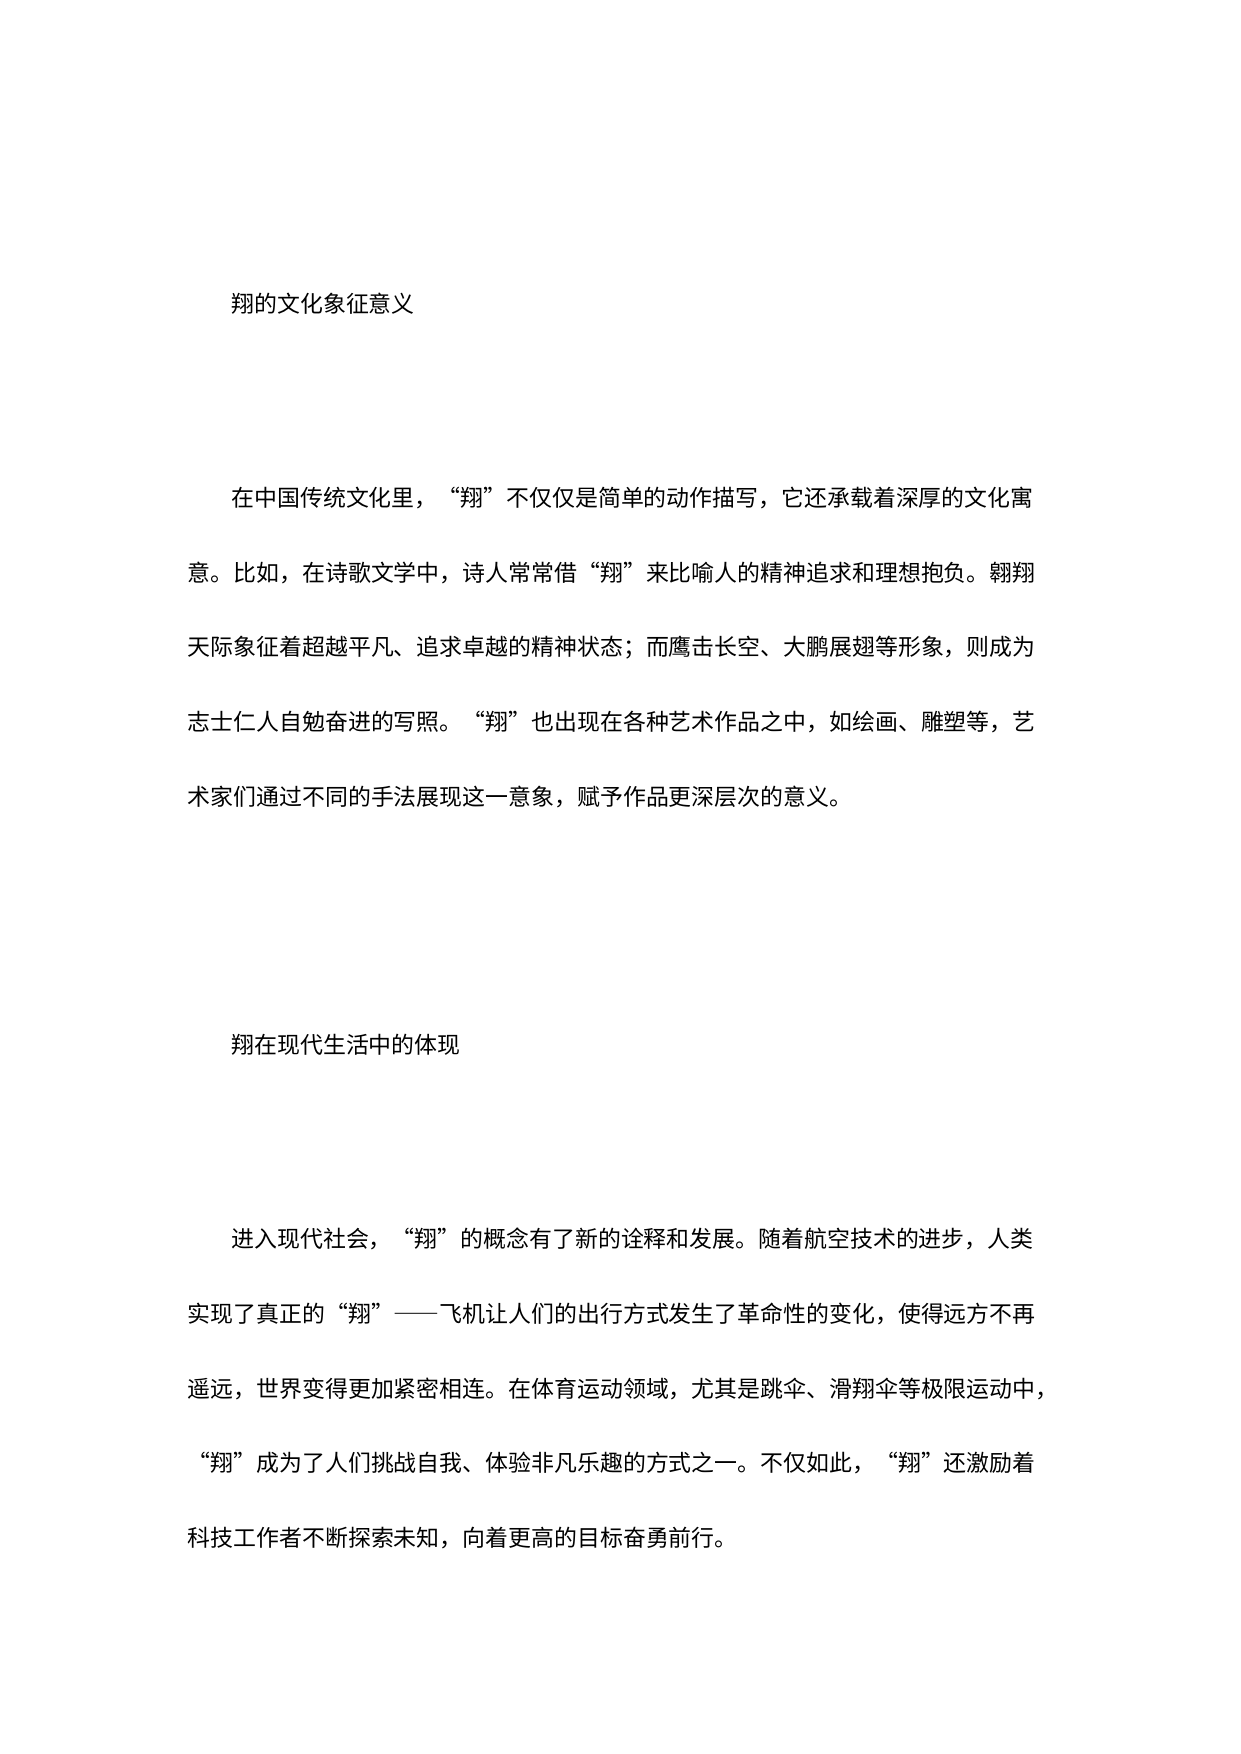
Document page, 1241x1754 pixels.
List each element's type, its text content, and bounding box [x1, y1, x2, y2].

text 进入现代社会，“翔”的概念有了新的诠释和发展。随着航空技术的进步，人类实现了真正的“翔”——飞机让人们的出行方式发生了革命性的变化，使得远方不再遥远，世界变得更加紧密相连。在体育运动领域，尤其是跳伞、滑翔伞等极限运动中，“翔”成为了人们挑战自我、体验非凡乐趣的方式之一。不仅如此，“翔”还激励着科技工作者不断探索未知，向着更高的目标奋勇前行。 [187, 1205, 1053, 1569]
text 翔的文化象征意义 [187, 270, 1053, 335]
text 翔在现代生活中的体现 [187, 1011, 1053, 1076]
text 在中国传统文化里，“翔”不仅仅是简单的动作描写，它还承载着深厚的文化寓意。比如，在诗歌文学中，诗人常常借“翔”来比喻人的精神追求和理想抱负。翱翔天际象征着超越平凡、追求卓越的精神状态；而鹰击长空、大鹏展翅等形象，则成为志士仁人自勉奋进的写照。“翔”也出现在各种艺术作品之中，如绘画、雕塑等，艺术家们通过不同的手法展现这一意象，赋予作品更深层次的意义。 [187, 464, 1053, 828]
